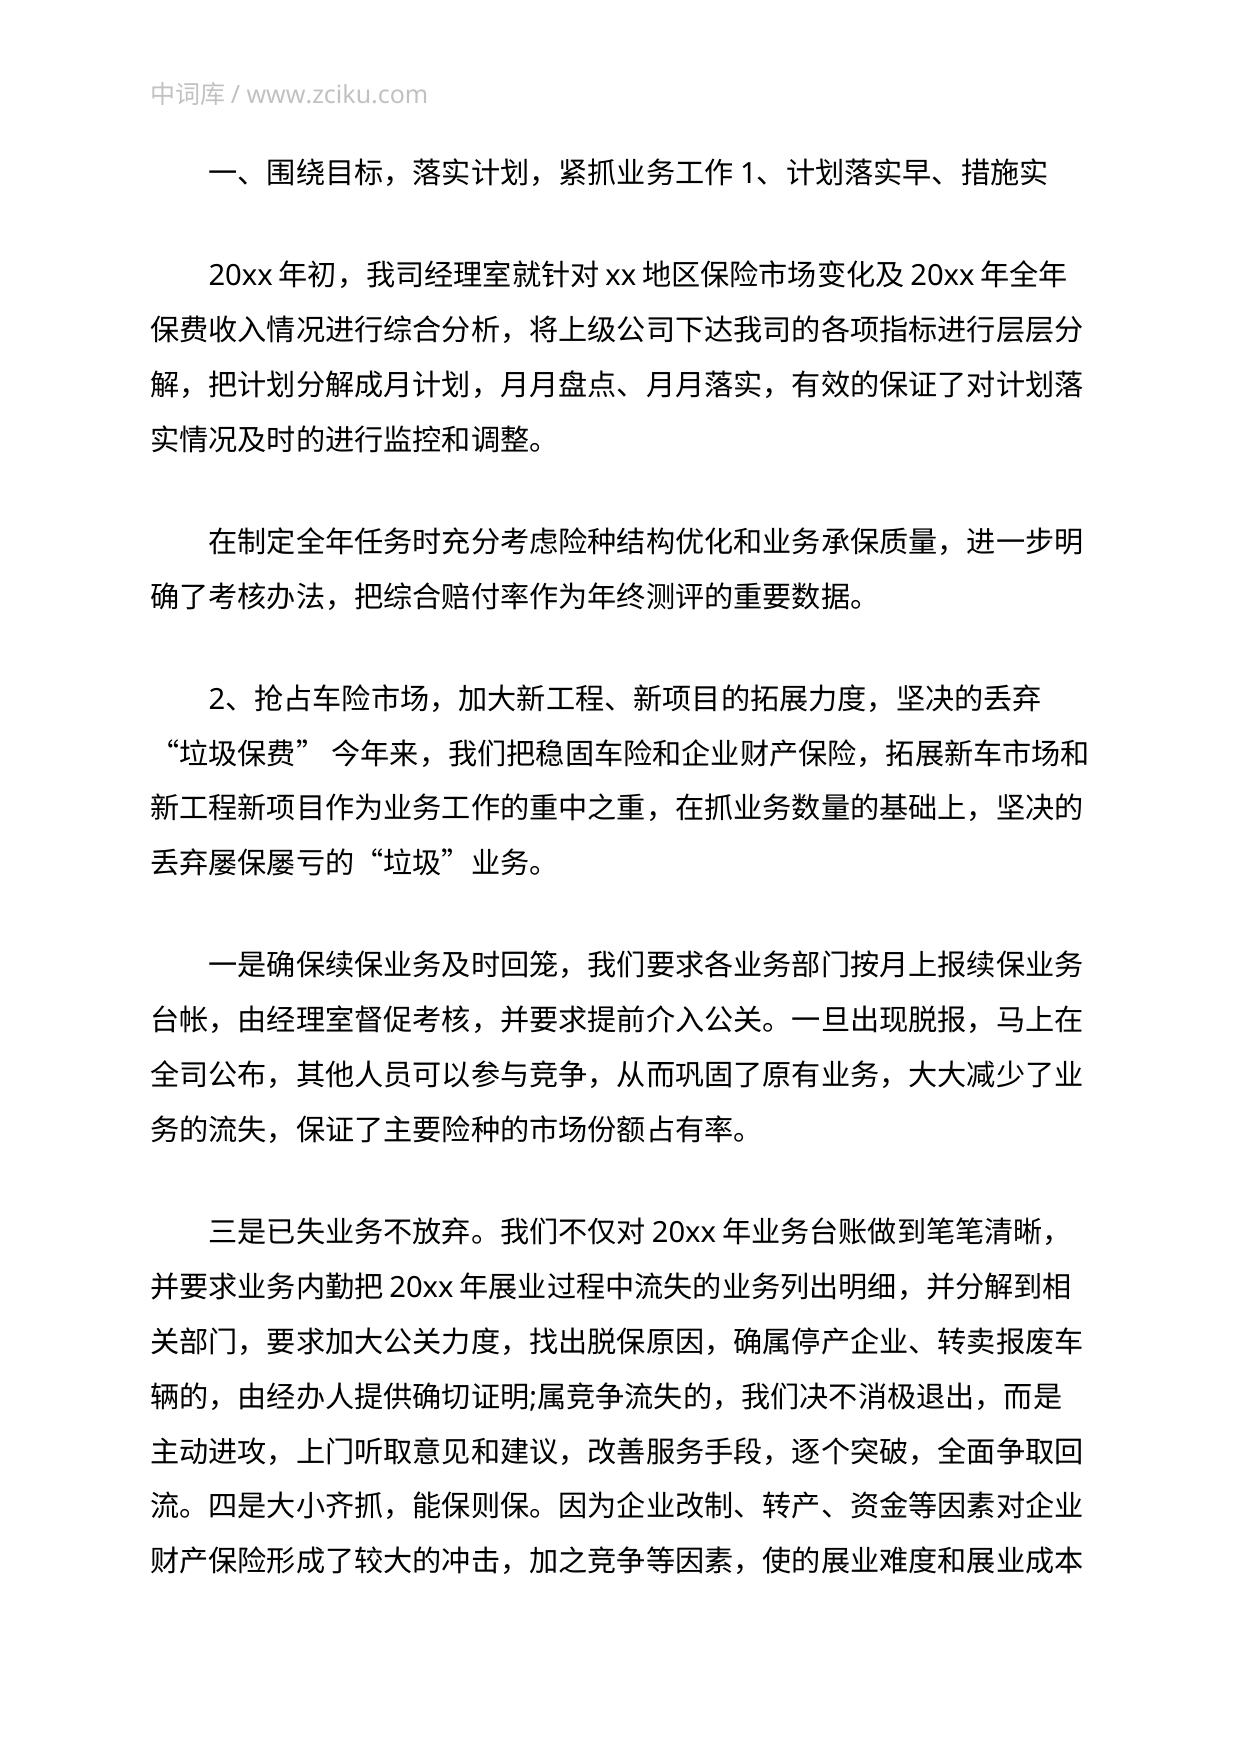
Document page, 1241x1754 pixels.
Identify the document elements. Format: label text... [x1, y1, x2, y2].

text 在制定全年任务时充分考虑险种结构优化和业务承保质量，进一步明确了考核办法，把综合赔付率作为年终测评的重要数据。 [150, 518, 1090, 616]
text 一是确保续保业务及时回笼，我们要求各业务部门按月上报续保业务台帐，由经理室督促考核，并要求提前介入公关。一旦出现脱报，马上在全司公布，其他人员可以参与竞争，从而巩固了原有业务，大大减少了业务的流失，保证了主要险种的市场份额占有率。 [150, 942, 1090, 1149]
text 2、抢占车险市场，加大新工程、新项目的拓展力度，坚决的丢弃“垃圾保费” 今年来，我们把稳固车险和企业财产保险，拓展新车市场和新工程新项目作为业务工作的重中之重，在抓业务数量的基础上，坚决的丢弃屡保屡亏的“垃圾”业务。 [150, 675, 1090, 882]
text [150, 1208, 1090, 1580]
text 一、围绕目标，落实计划，紧抓业务工作 1、计划落实早、措施实 [150, 150, 1090, 192]
text 20xx年初，我司经理室就针对xx地区保险市场变化及20xx年全年保费收入情况进行综合分析，将上级公司下达我司的各项指标进行层层分解，把计划分解成月计划，月月盘点、月月落实，有效的保证了对计划落实情况及时的进行监控和调整。 [150, 252, 1090, 459]
